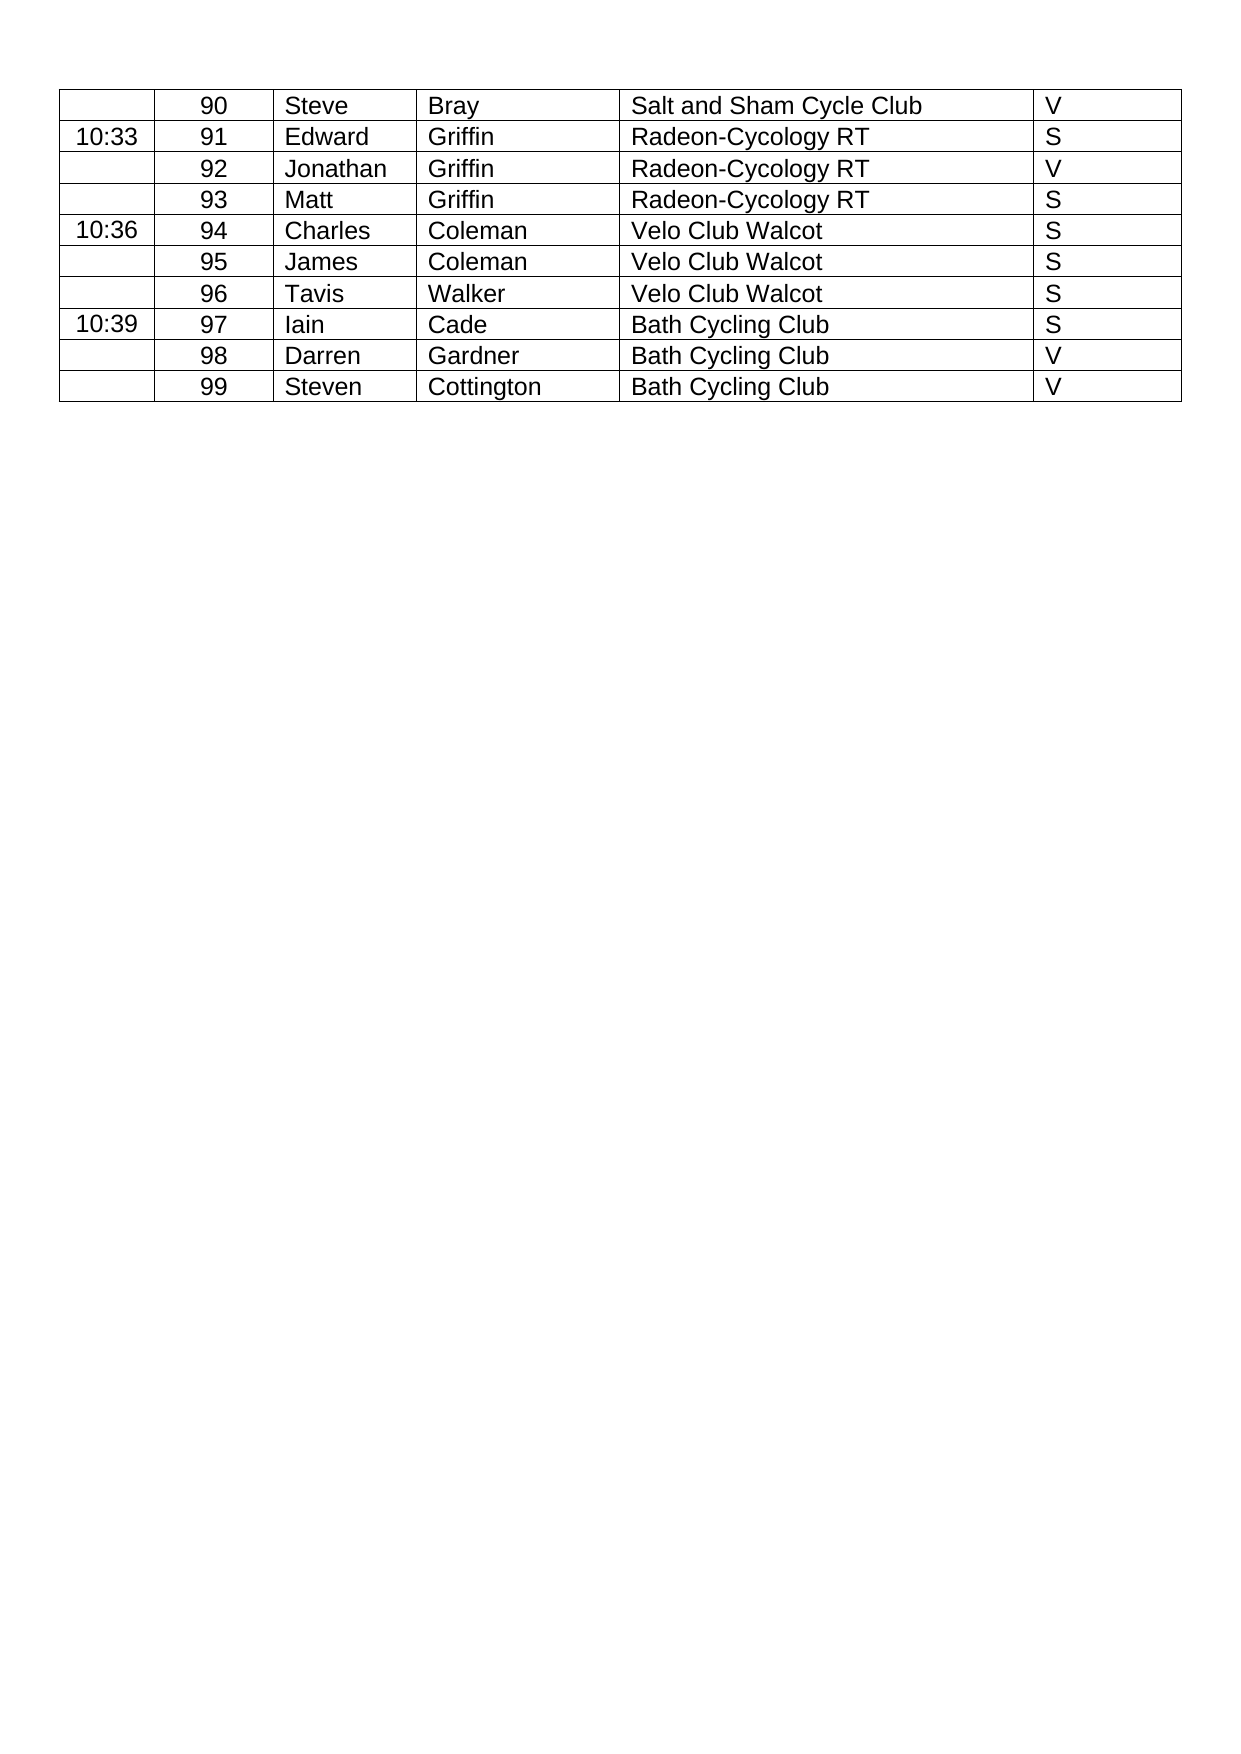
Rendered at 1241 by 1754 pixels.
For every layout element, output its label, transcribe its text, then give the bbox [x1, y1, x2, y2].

table_cell [60, 277, 154, 307]
table_cell Cade [417, 309, 619, 339]
table_cell 92 [155, 152, 273, 182]
table_cell Griffin [417, 152, 619, 182]
table_cell Edward [274, 121, 416, 151]
table_cell S [1034, 121, 1181, 151]
table_cell Charles [274, 215, 416, 245]
table_cell Steven [274, 371, 416, 401]
table_cell V [1034, 90, 1181, 120]
table_cell Walker [417, 277, 619, 307]
table_cell Bath Cycling Club [620, 309, 1033, 339]
table_cell Velo Club Walcot [620, 277, 1033, 307]
table_cell Griffin [417, 184, 619, 214]
table_cell V [1034, 340, 1181, 370]
table_cell Cottington [417, 371, 619, 401]
table_cell Darren [274, 340, 416, 370]
table_cell Iain [274, 309, 416, 339]
table_cell Bray [417, 90, 619, 120]
table_cell [60, 152, 154, 182]
table_cell 10:33 [60, 121, 154, 151]
table_cell Coleman [417, 215, 619, 245]
table_cell 96 [155, 277, 273, 307]
table_cell S [1034, 277, 1181, 307]
table_cell Coleman [417, 246, 619, 276]
table_cell [60, 246, 154, 276]
table_cell James [274, 246, 416, 276]
table_cell Velo Club Walcot [620, 246, 1033, 276]
table_cell S [1034, 309, 1181, 339]
table_cell Griffin [417, 121, 619, 151]
table_cell Velo Club Walcot [620, 215, 1033, 245]
table_cell Tavis [274, 277, 416, 307]
table_cell Radeon-Cycology RT [620, 152, 1033, 182]
table_cell S [1034, 184, 1181, 214]
table_cell Matt [274, 184, 416, 214]
table_cell Steve [274, 90, 416, 120]
table_cell 93 [155, 184, 273, 214]
table_cell Radeon-Cycology RT [620, 184, 1033, 214]
table_cell Bath Cycling Club [620, 340, 1033, 370]
table_cell [60, 184, 154, 214]
table_cell Bath Cycling Club [620, 371, 1033, 401]
table_cell S [1034, 246, 1181, 276]
table_cell 95 [155, 246, 273, 276]
table_cell Radeon-Cycology RT [620, 121, 1033, 151]
table_cell 91 [155, 121, 273, 151]
table_cell Jonathan [274, 152, 416, 182]
table_cell 10:39 [60, 309, 154, 339]
table_cell V [1034, 152, 1181, 182]
table_cell 98 [155, 340, 273, 370]
table_cell S [1034, 215, 1181, 245]
table_cell [60, 90, 154, 120]
table_cell V [1034, 371, 1181, 401]
table_cell 99 [155, 371, 273, 401]
table_cell 94 [155, 215, 273, 245]
table_cell [60, 340, 154, 370]
table_cell 90 [155, 90, 273, 120]
table_cell [60, 371, 154, 401]
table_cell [620, 90, 1033, 120]
table_cell 97 [155, 309, 273, 339]
table_cell Gardner [417, 340, 619, 370]
table_cell 10:36 [60, 215, 154, 245]
